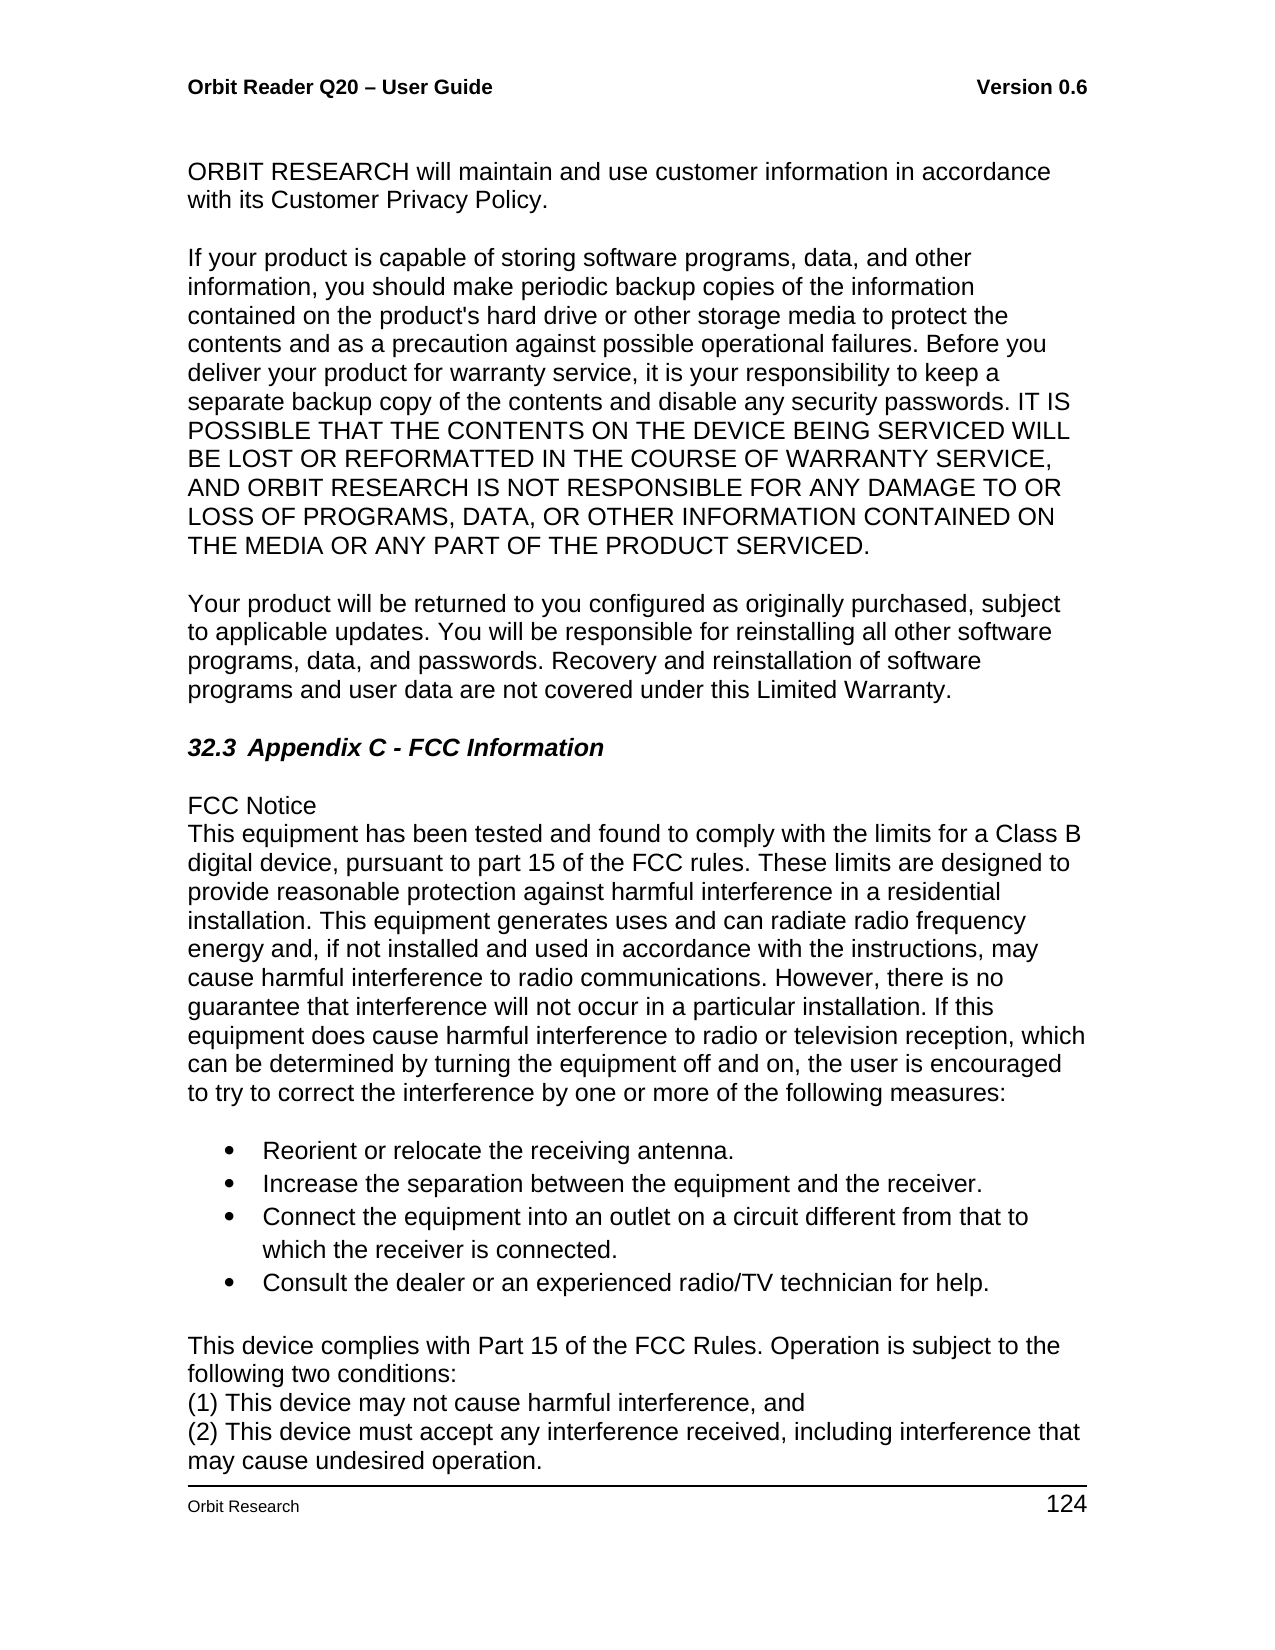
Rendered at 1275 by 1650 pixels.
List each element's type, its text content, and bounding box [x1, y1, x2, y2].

list Reorient or relocate the receiving antenna. [225, 1136, 1087, 1165]
list Consult the dealer or an experienced radio/TV technician for help. [225, 1268, 1087, 1297]
text If your product is capable of storing software programs, data, and other information, you should make periodic backup copies of the information contained on the product's hard drive or other storage media to protect the contents and as a precaution against possible operational failures. Before you deliver your product for warranty service, it is your responsibility to keep a separate backup copy of the contents and disable any security passwords. IT IS POSSIBLE THAT THE CONTENTS ON THE DEVICE BEING SERVICED WILL BE LOST OR REFORMATTED IN THE COURSE OF WARRANTY SERVICE, AND ORBIT RESEARCH IS NOT RESPONSIBLE FOR ANY DAMAGE TO OR LOSS OF PROGRAMS, DATA, OR OTHER INFORMATION CONTAINED ON THE MEDIA OR ANY PART OF THE PRODUCT SERVICED. [187, 243, 1087, 559]
text FCC Notice This equipment has been tested and found to comply with the limits for a Class B digital device, pursuant to part 15 of the FCC rules. These limits are designed to provide reasonable protection against harmful interference in a residential installation. This equipment generates uses and can radiate radio frequency energy and, if not installed and used in accordance with the instructions, may cause harmful interference to radio communications. However, there is no guarantee that interference will not occur in a particular installation. If this equipment does cause harmful interference to radio or television reception, which can be determined by turning the equipment off and on, the user is encouraged to try to correct the interference by one or more of the following measures: [187, 791, 1087, 1107]
text ORBIT RESEARCH will maintain and use customer information in accordance with its Customer Privacy Policy. [187, 156, 1087, 214]
text This device complies with Part 15 of the FCC Rules. Operation is subject to the following two conditions: (1) This device may not cause harmful interference, and (2) This device must accept any interference received, including interference that may cause undesired operation. [187, 1331, 1087, 1474]
subtitle Appendix C - FCC Information [187, 733, 1087, 761]
text Your product will be returned to you configured as originally purchased, subject to applicable updates. You will be responsible for reinstalling all other software programs, data, and passwords. Recovery and reinstallation of software programs and user data are not covered under this Limited Warranty. [187, 588, 1087, 703]
list Increase the separation between the equipment and the receiver. [225, 1169, 1087, 1198]
list Connect the equipment into an outlet on a circuit different from that to which the receiver is connected. [225, 1202, 1087, 1264]
